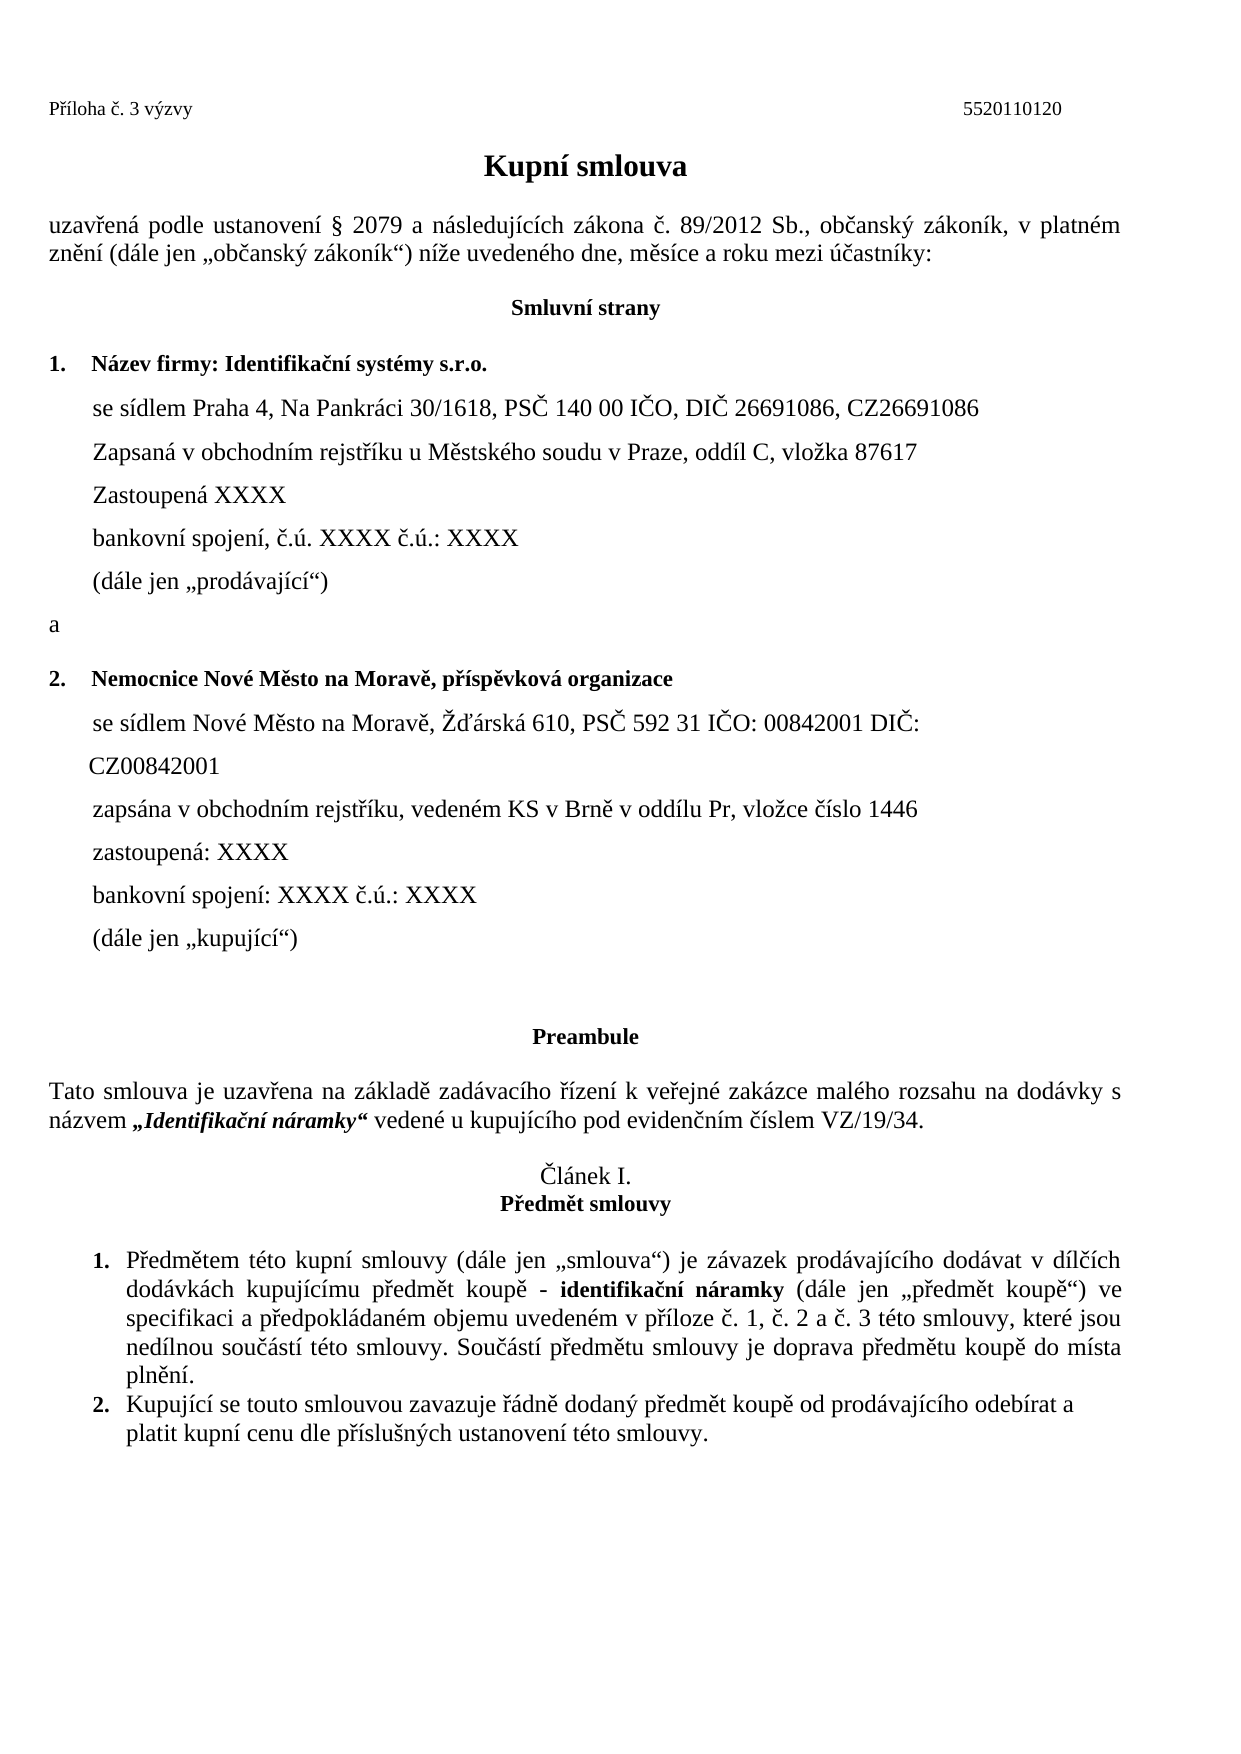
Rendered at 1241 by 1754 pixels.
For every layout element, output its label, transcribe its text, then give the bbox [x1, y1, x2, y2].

text (dále jen „kupující“) [92, 923, 1122, 952]
list Kupující se touto smlouvou zavazuje řádně dodaný předmět koupě od prodávajícího odebírat a platit kupní cenu dle příslušných ustanovení této smlouvy. [92, 1389, 1122, 1447]
list Předmětem této kupní smlouvy (dále jen „smlouva“) je závazek prodávajícího dodávat v dílčích dodávkách kupujícímu předmět koupě - identifikační náramky (dále jen „předmět koupě“) ve specifikaci a předpokládaném objemu uvedeném v příloze č. 1, č. 2 a č. 3 této smlouvy, které jsou nedílnou součástí této smlouvy. Součástí předmětu smlouvy je doprava předmětu koupě do místa plnění. [92, 1246, 1122, 1389]
list Nemocnice Nové Město na Moravě, příspěvková organizace [49, 665, 1122, 691]
text Zapsaná v obchodním rejstříku u Městského soudu v Praze, oddíl C, vložka 87617 [92, 437, 1122, 465]
text se sídlem Nové Město na Moravě, Žďárská 610, PSČ 592 31 IČO: 00842001 DIČ: CZ00842001 [88, 708, 991, 780]
text Smluvní strany [49, 294, 1122, 321]
text zastoupená: XXXX [92, 837, 1122, 866]
text Preambule [49, 1023, 1122, 1049]
text Příloha č. 3 výzvy 5520110120 [49, 97, 1122, 120]
list Název firmy: Identifikační systémy s.r.o. [49, 350, 1122, 376]
text se sídlem Praha 4, Na Pankráci 30/1618, PSČ 140 00 IČO, DIČ 26691086, CZ26691086 [88, 393, 991, 422]
text (dále jen „prodávající“) [92, 566, 1122, 595]
text Tato smlouva je uzavřena na základě zadávacího řízení k veřejné zakázce malého rozsahu na dodávky s názvem „Identifikační náramky“ vedené u kupujícího pod evidenčním číslem VZ/19/34. [49, 1076, 1122, 1134]
text bankovní spojení: XXXX č.ú.: XXXX [92, 880, 1122, 909]
text Článek I. [49, 1161, 1122, 1189]
text Zastoupená XXXX [92, 480, 1122, 508]
text zapsána v obchodním rejstříku, vedeném KS v Brně v oddílu Pr, vložce číslo 1446 [92, 794, 1122, 823]
text uzavřená podle ustanovení § 2079 a následujících zákona č. 89/2012 Sb., občanský zákoník, v platném znění (dále jen „občanský zákoník“) níže uvedeného dne, měsíce a roku mezi účastníky: [49, 210, 1122, 267]
text Kupní smlouva [49, 147, 1122, 183]
text bankovní spojení, č.ú. XXXX č.ú.: XXXX [92, 523, 1122, 552]
text Předmět smlouvy [49, 1189, 1122, 1216]
text a [49, 609, 1122, 638]
